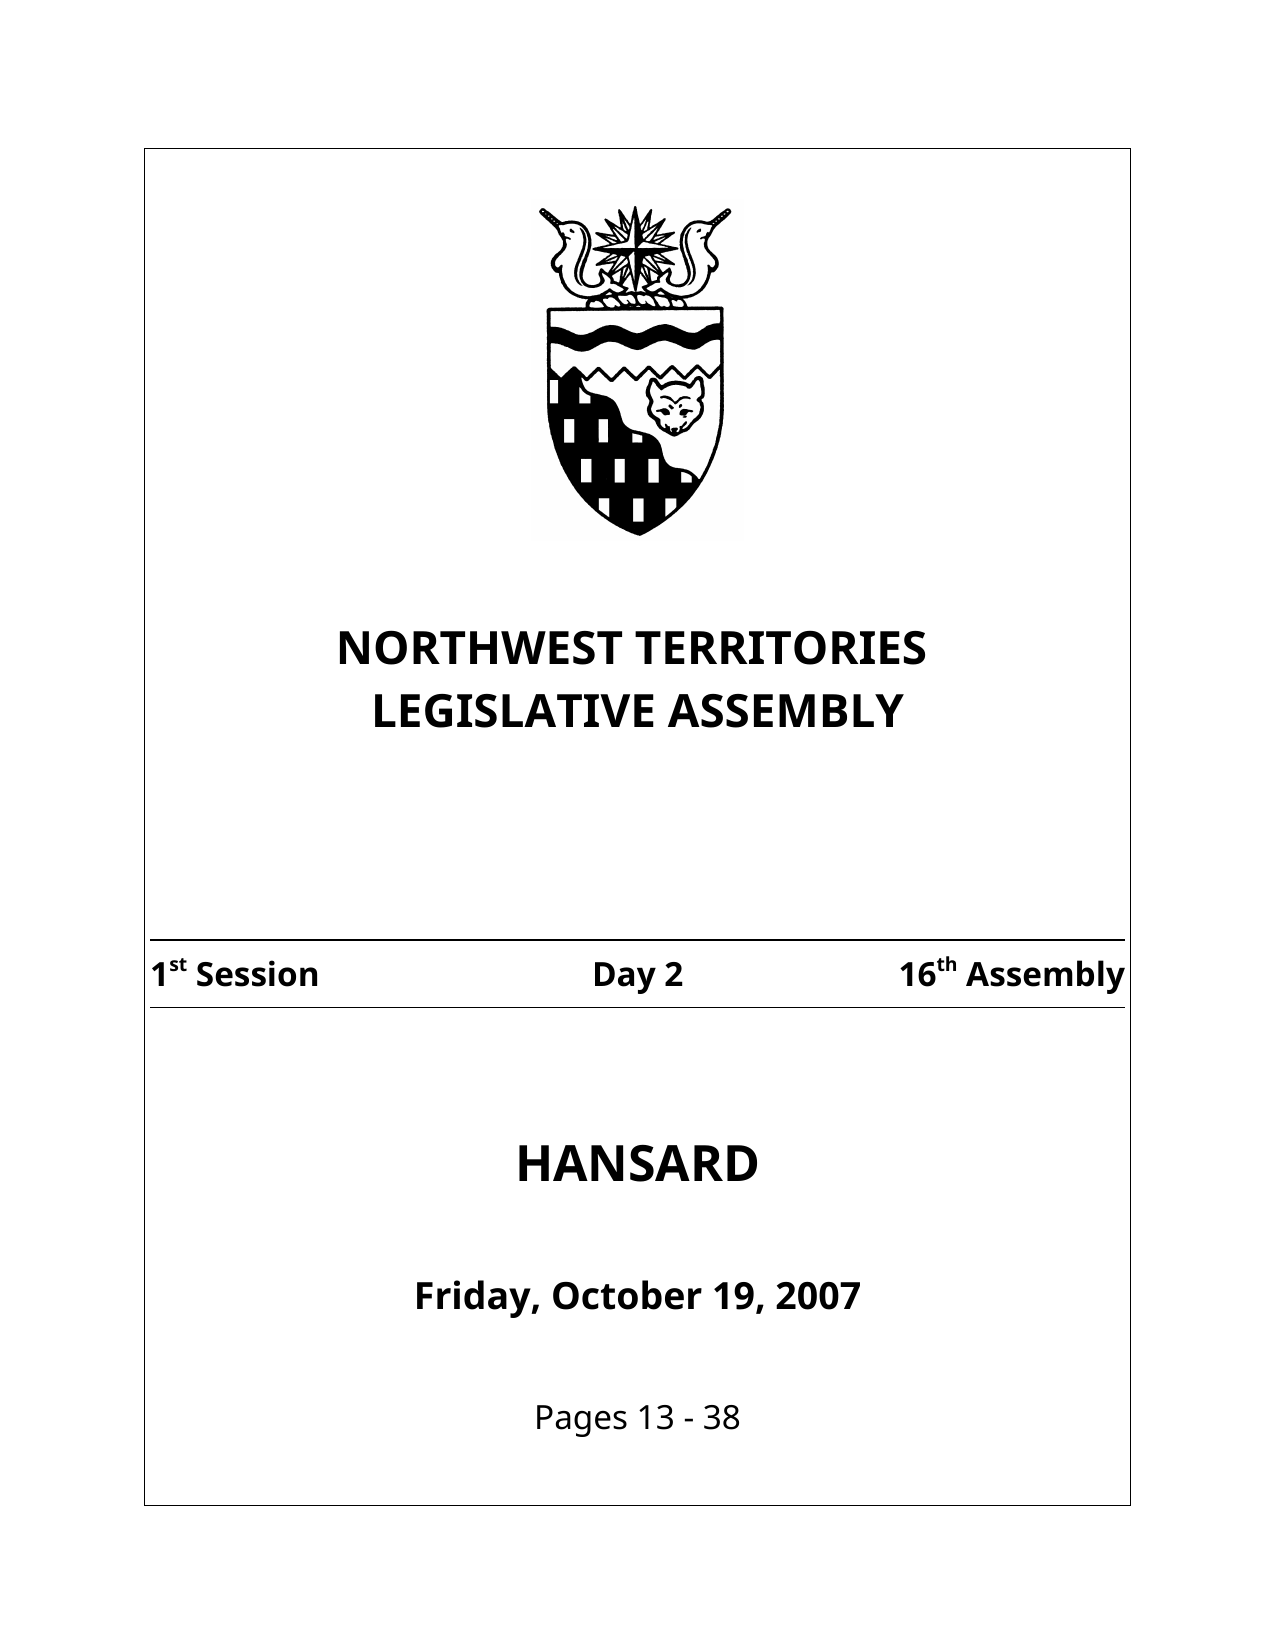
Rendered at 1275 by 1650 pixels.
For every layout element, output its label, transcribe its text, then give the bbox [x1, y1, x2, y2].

text HANSARD [150, 1128, 1125, 1196]
picture [531, 199, 744, 541]
text Pages 13 - 38 [150, 1394, 1125, 1439]
text Friday, October 19, 2007 [150, 1269, 1125, 1320]
text Legislative Assembly [150, 616, 1125, 803]
text 1st Session Day 2 16th Assembly [150, 941, 1125, 1007]
